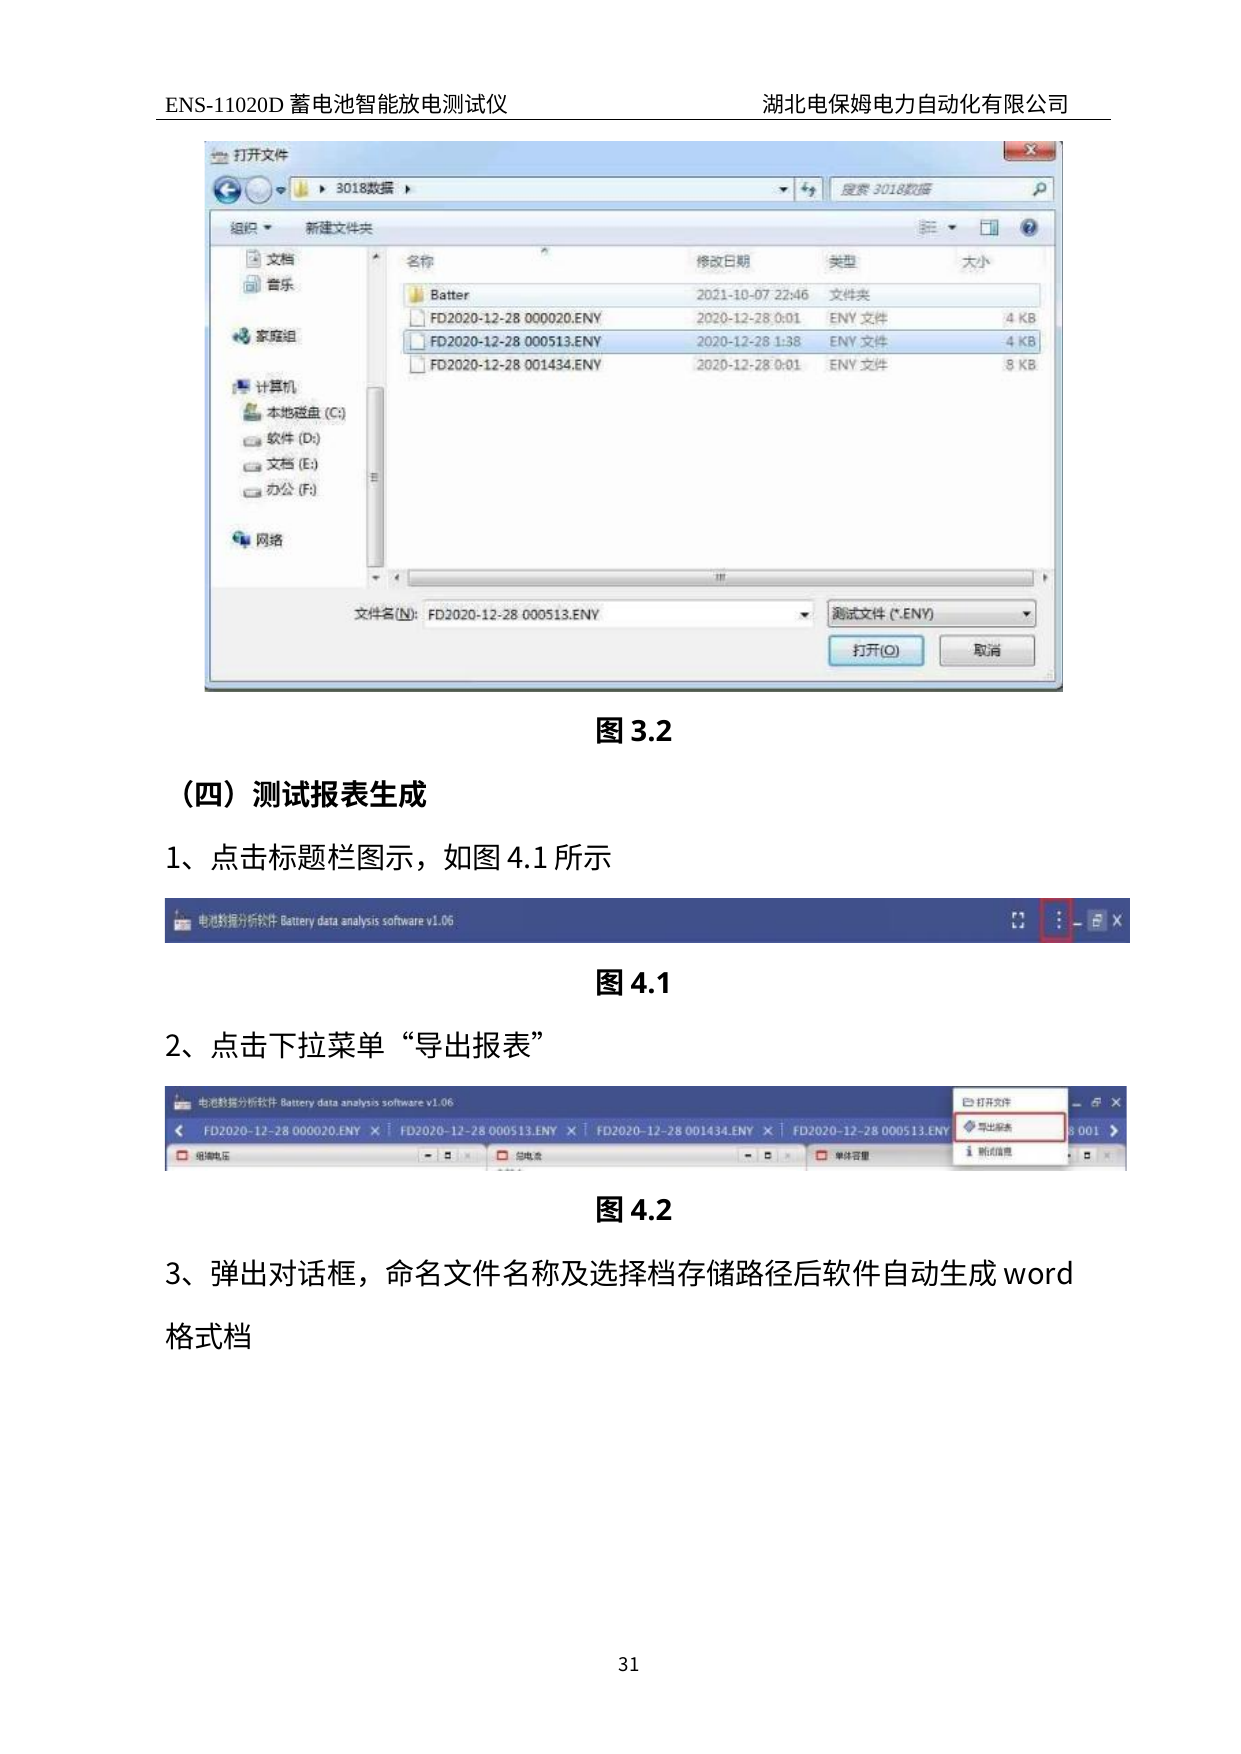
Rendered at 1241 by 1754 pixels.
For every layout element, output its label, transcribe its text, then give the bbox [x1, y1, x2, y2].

text 图4.2 [165, 1187, 1103, 1229]
text 图4.1 [165, 959, 1103, 1002]
picture [164, 898, 1130, 943]
text 1、点击标题栏图示，如图4.1所示 [165, 835, 1103, 877]
picture [204, 141, 1063, 692]
picture [164, 1086, 1127, 1171]
text 2、点击下拉菜单“导出报表” [165, 1023, 1103, 1065]
text （四）测试报表生成 [165, 771, 1103, 814]
text 3、弹出对话框，命名文件名称及选择档存储路径后软件自动生成word格式档 [165, 1250, 1103, 1356]
text 图3.2 [165, 708, 1103, 750]
